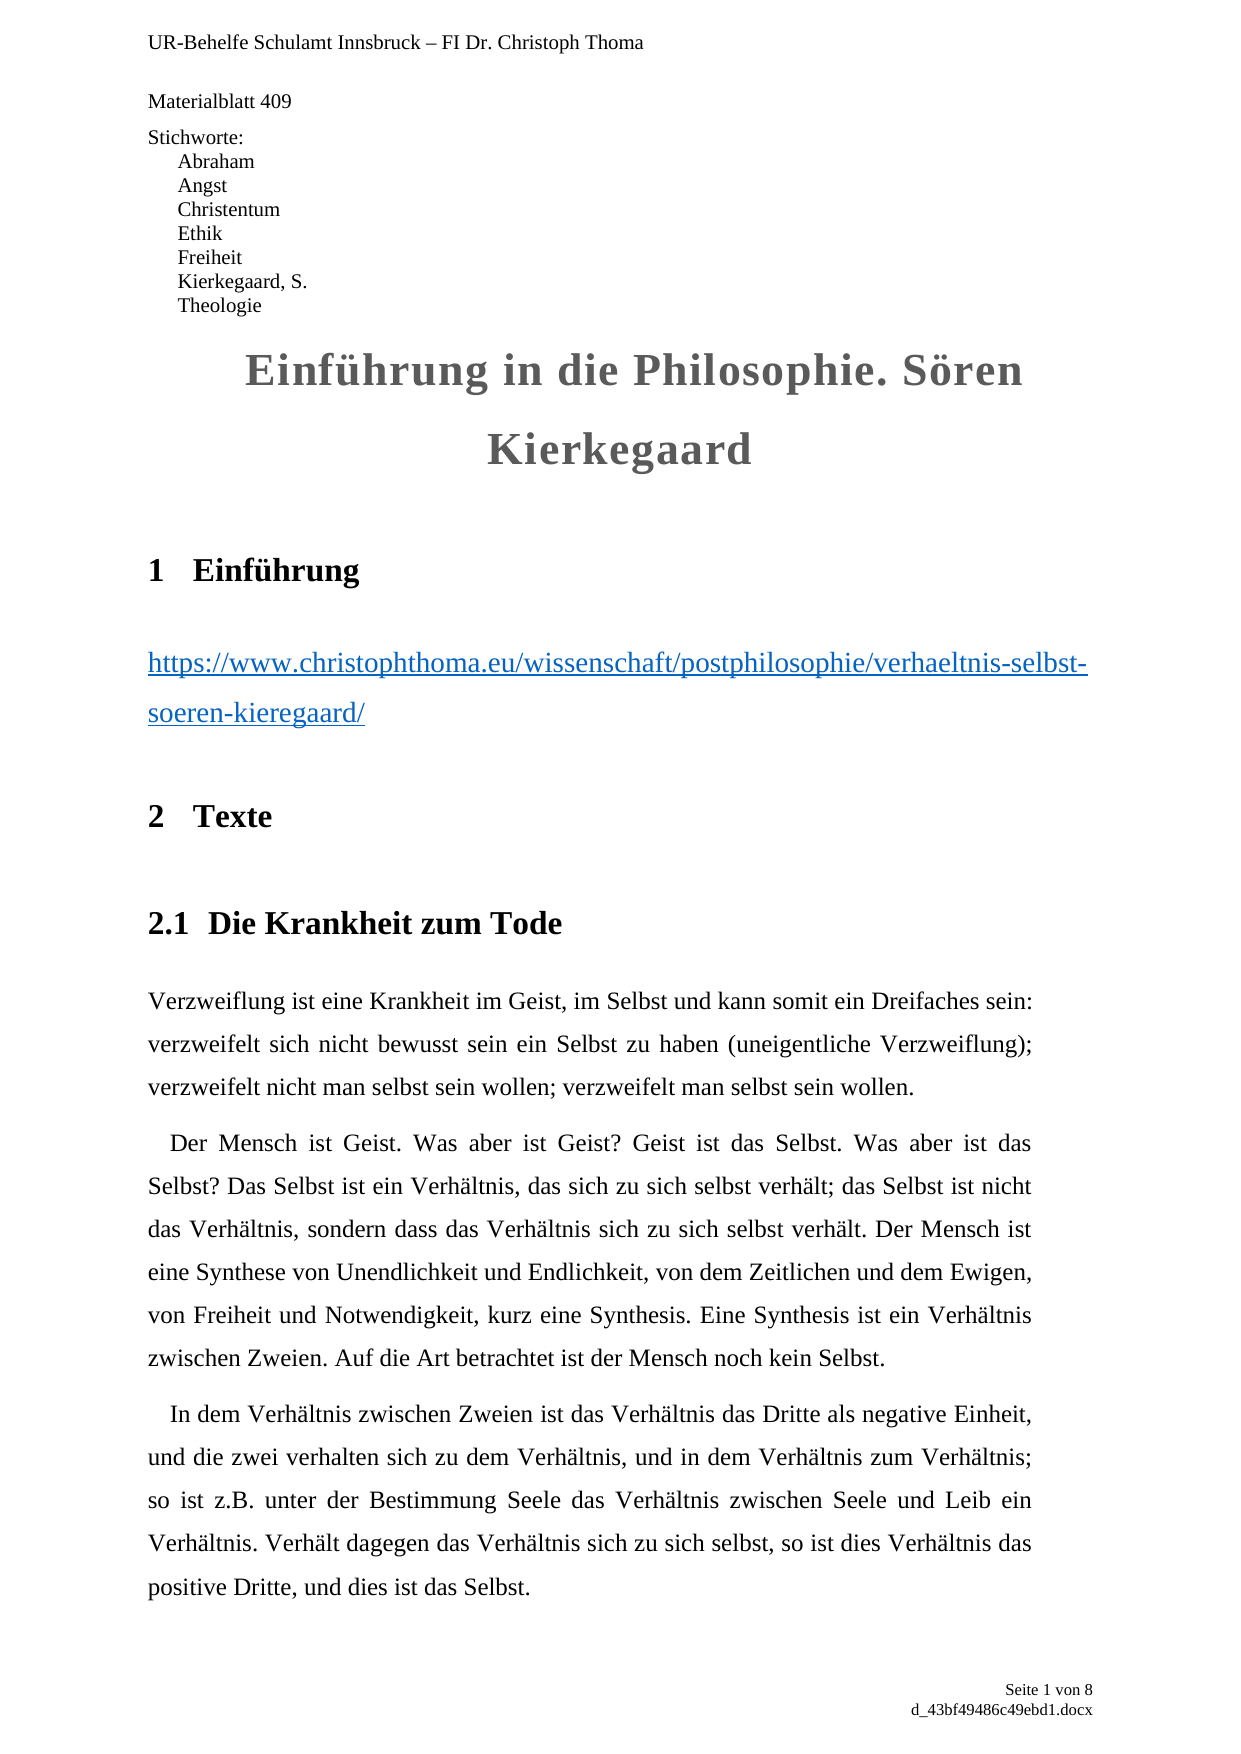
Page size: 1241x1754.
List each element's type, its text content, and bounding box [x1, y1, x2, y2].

text Verzweiflung ist eine Krankheit im Geist, im Selbst und kann somit ein Dreifaches sein: verzweifelt sich nicht bewusst sein ein Selbst zu haben (uneigentliche Verzweiflung); verzweifelt nicht man selbst sein wollen; verzweifelt man selbst sein wollen. [148, 986, 1033, 1101]
subtitle Die Krankheit zum Tode [148, 903, 1092, 942]
text Ethik [177, 221, 1092, 245]
text Stichworte: [148, 125, 1092, 149]
text https://www.christophthoma.eu/wissenschaft/postphilosophie/verhaeltnis-selbst-soeren-kieregaard/ [148, 645, 1092, 729]
subtitle Einführung [148, 550, 1092, 589]
text Freiheit [177, 245, 1092, 269]
text In dem Verhältnis zwischen Zweien ist das Verhältnis das Dritte als negative Einheit, und die zwei verhalten sich zu dem Verhältnis, und in dem Verhältnis zum Verhältnis; so ist z.B. unter der Bestimmung Seele das Verhältnis zwischen Seele und Leib ein Verhältnis. Verhält dagegen das Verhältnis sich zu sich selbst, so ist dies Verhältnis das positive Dritte, und dies ist das Selbst. [148, 1399, 1033, 1600]
text Materialblatt 409 [148, 89, 1092, 113]
text Theologie [177, 293, 1092, 317]
text Der Mensch ist Geist. Was aber ist Geist? Geist ist das Selbst. Was aber ist das Selbst? Das Selbst ist ein Verhältnis, das sich zu sich selbst verhält; das Selbst ist nicht das Verhältnis, sondern dass das Verhältnis sich zu sich selbst verhält. Der Mensch ist eine Synthese von Unendlichkeit und Endlichkeit, von dem Zeitlichen und dem Ewigen, von Freiheit und Notwendigkeit, kurz eine Synthesis. Eine Synthesis ist ein Verhältnis zwischen Zweien. Auf die Art betrachtet ist der Mensch noch kein Selbst. [148, 1128, 1033, 1372]
text Christentum [177, 197, 1092, 221]
subtitle Texte [148, 796, 1092, 834]
text Angst [177, 173, 1092, 197]
text Kierkegaard, S. [177, 269, 1092, 293]
subtitle Einführung in die Philosophie. Sören Kierkegaard [148, 342, 1092, 474]
text Abraham [177, 149, 1092, 173]
